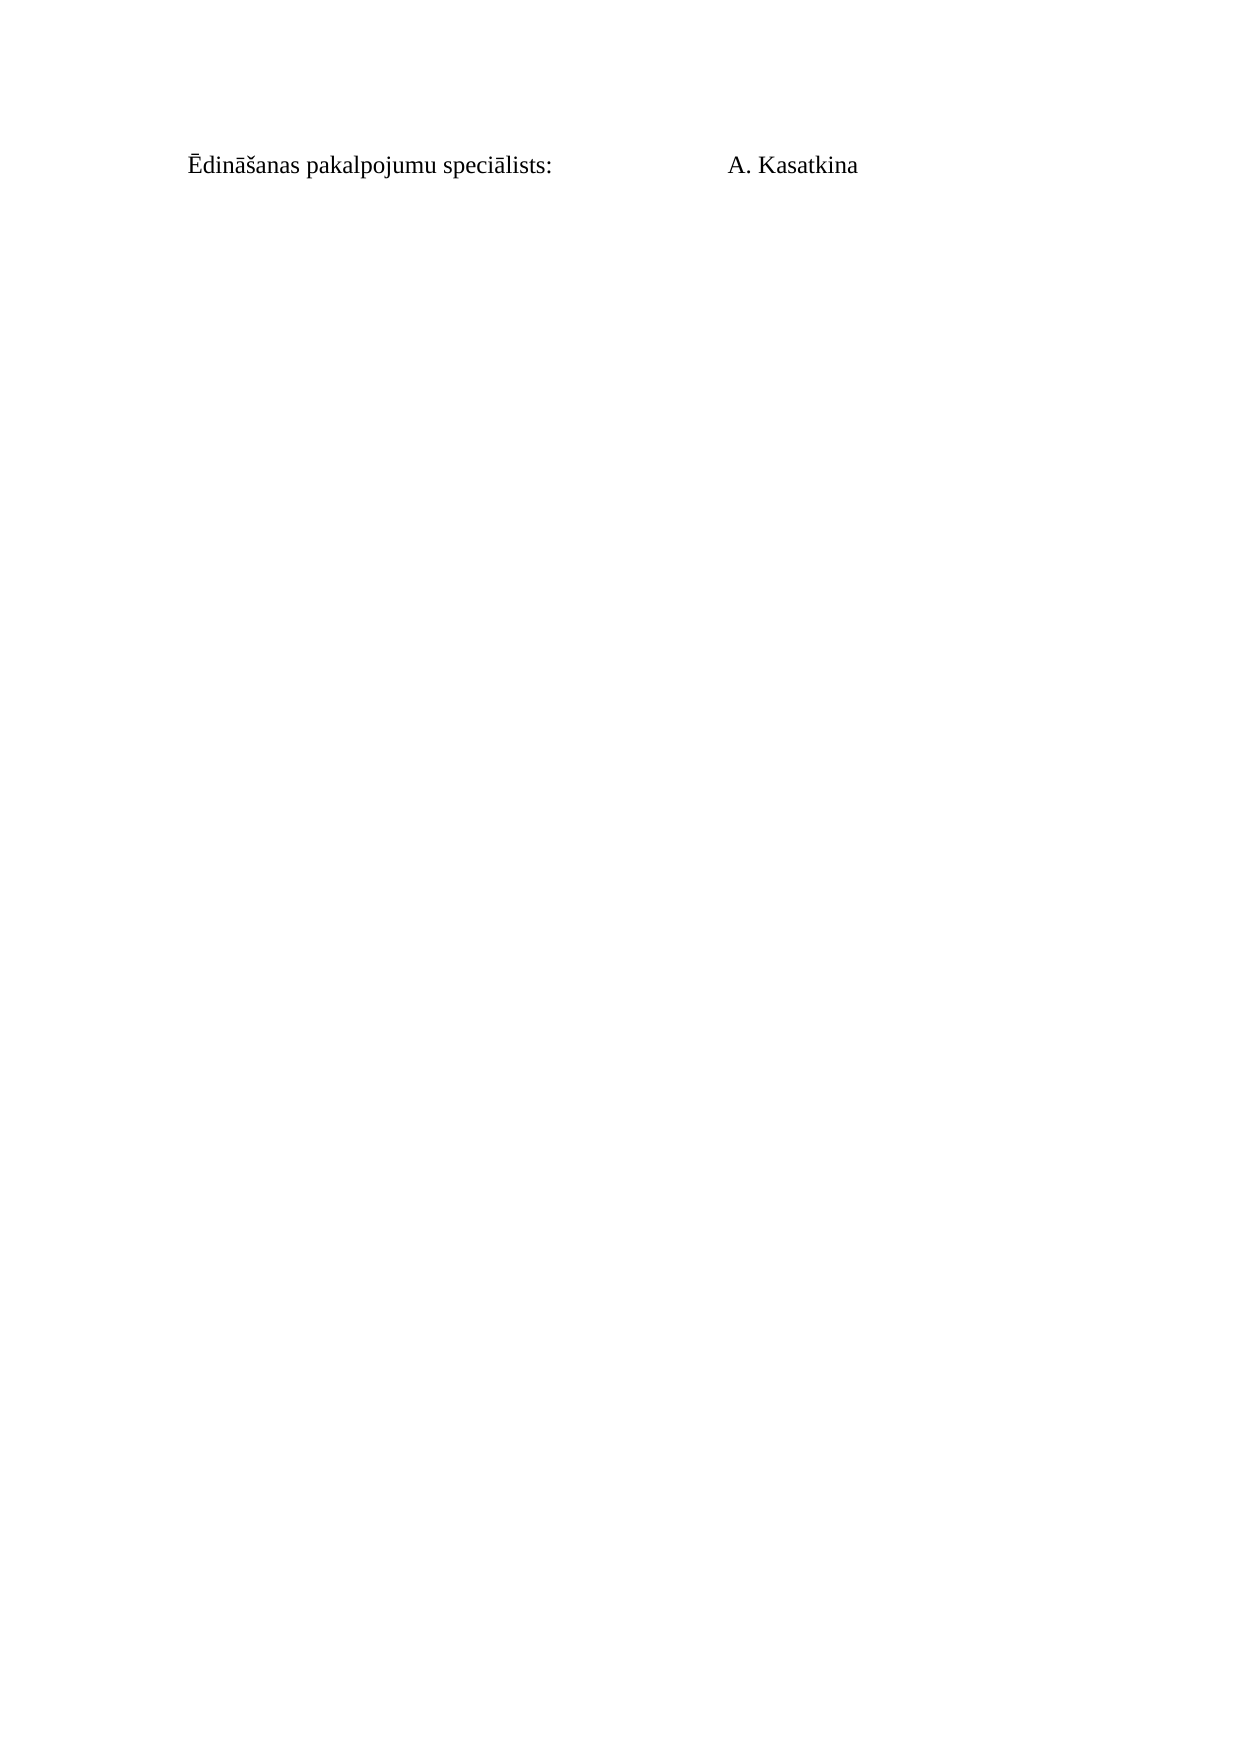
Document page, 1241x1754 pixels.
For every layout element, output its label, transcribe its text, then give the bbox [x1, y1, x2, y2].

text Ēdināšanas pakalpojumu speciālists: A. Kasatkina [187, 150, 1053, 179]
